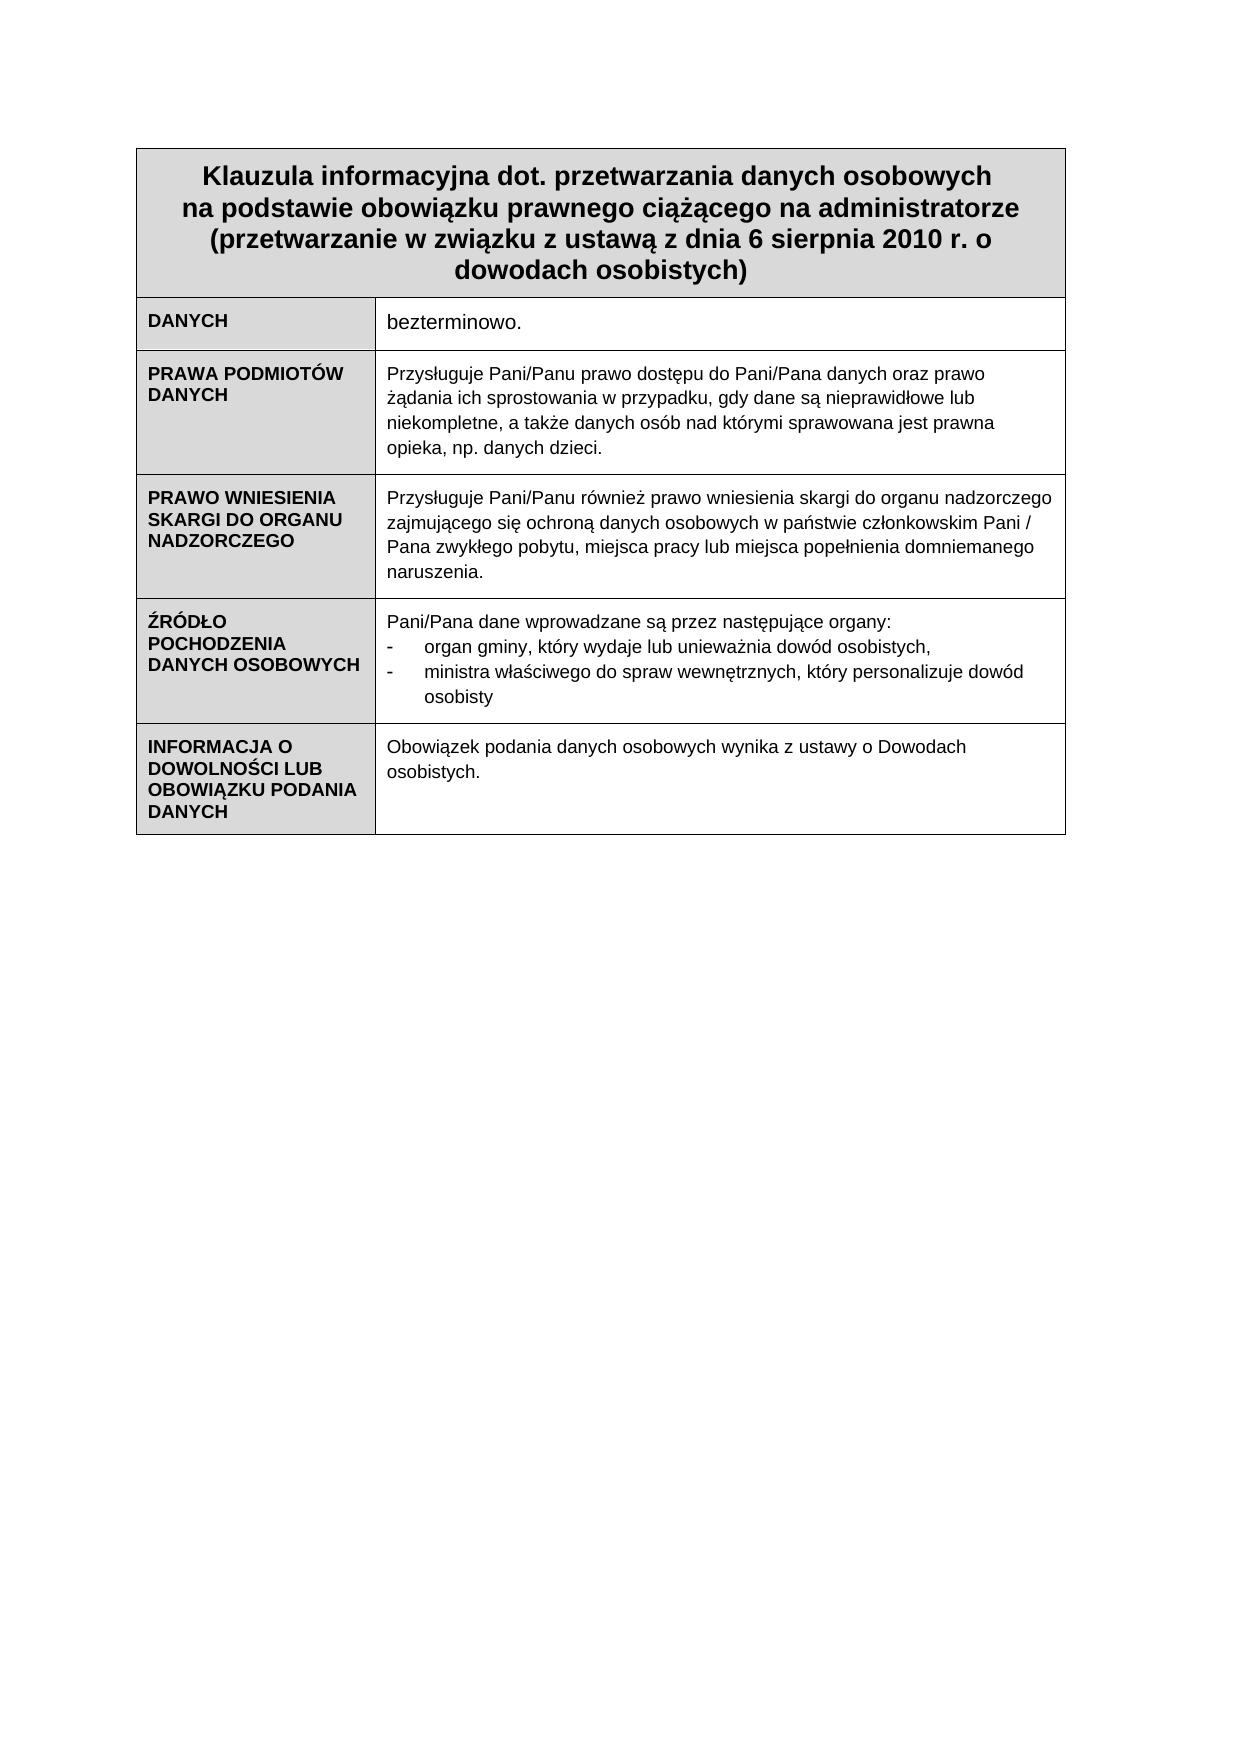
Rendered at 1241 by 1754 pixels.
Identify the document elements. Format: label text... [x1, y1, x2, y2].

table_cell Obowiązek podania danych osobowych wynika z ustawy o Dowodach osobistych. [376, 724, 1065, 834]
table_cell ŹRÓDŁO POCHODZENIA DANYCH OSOBOWYCH [137, 599, 375, 723]
table_cell OKRES PRZECHOWYWANIA DANYCH [137, 298, 375, 349]
table_header Klauzula informacyjna dot. przetwarzania danych osobowych na podstawie obowiązku prawnego ciążącego na administratorze (przetwarzanie w związku z ustawą z dnia 6 sierpnia 2010 r. o dowodach osobistych) [137, 149, 1065, 297]
table_cell Przysługuje Pani/Panu również prawo wniesienia skargi do organu nadzorczego zajmującego się ochroną danych osobowych w państwie członkowskim Pani / Pana zwykłego pobytu, miejsca pracy lub miejsca popełnienia domniemanego naruszenia. [376, 475, 1065, 598]
table_cell Pani/Pana dane wprowadzane są przez następujące organy: organ gminy, który wydaje lub unieważnia dowód osobistych, ministra właściwego do spraw wewnętrznych, który personalizuje dowód osobisty [376, 599, 1065, 723]
table_cell PRAWA PODMIOTÓW DANYCH [137, 351, 375, 474]
table_cell Dane w Rejestrze Dowodów Osobistych będą przechowywane bezterminowo. [376, 298, 1065, 349]
table_cell Przysługuje Pani/Panu prawo dostępu do Pani/Pana danych oraz prawo żądania ich sprostowania w przypadku, gdy dane są nieprawidłowe lub niekompletne, a także danych osób nad którymi sprawowana jest prawna opieka, np. danych dzieci. [376, 351, 1065, 474]
table_cell INFORMACJA O DOWOLNOŚCI LUB OBOWIĄZKU PODANIA DANYCH [137, 724, 375, 834]
table_cell PRAWO WNIESIENIA SKARGI DO ORGANU NADZORCZEGO [137, 475, 375, 598]
